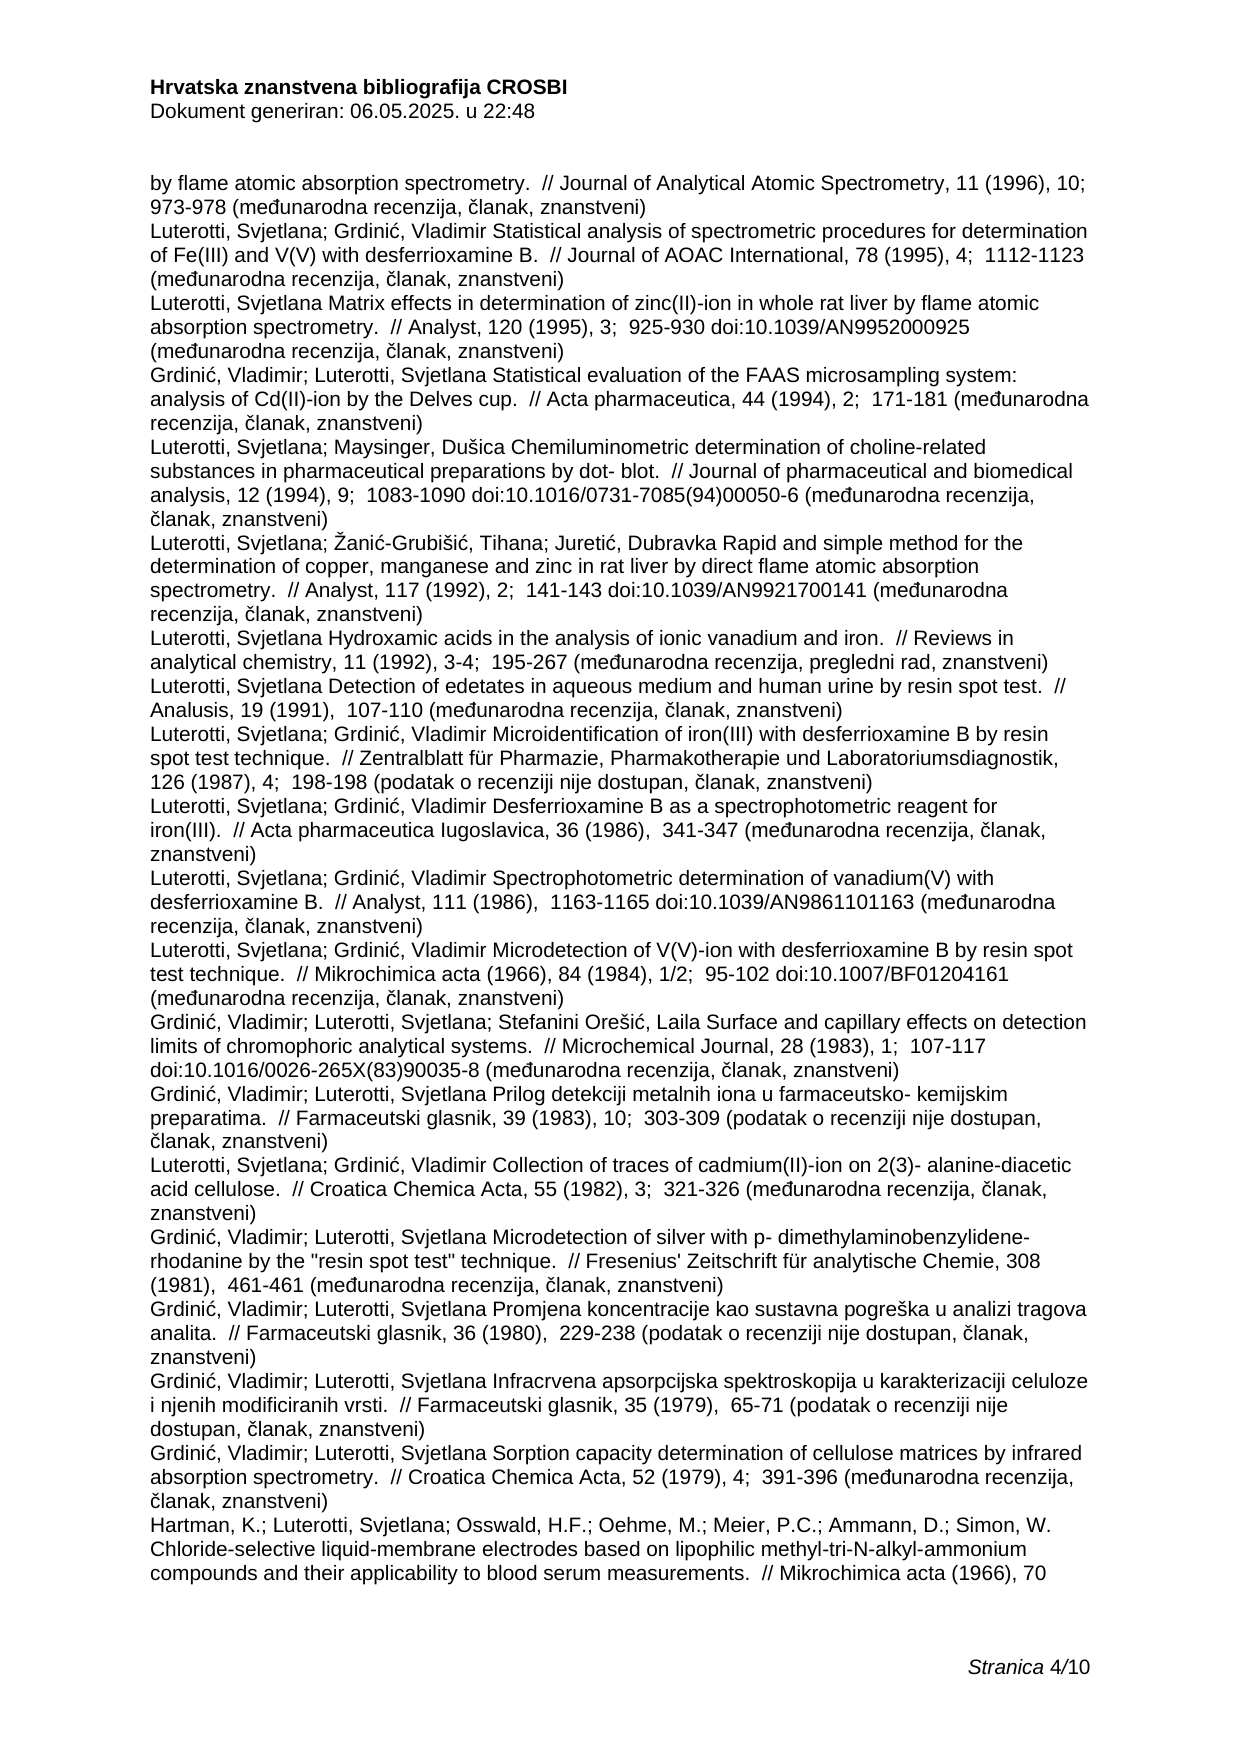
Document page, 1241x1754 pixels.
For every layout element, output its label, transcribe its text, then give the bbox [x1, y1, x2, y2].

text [150, 1513, 1090, 1584]
text Luterotti, Svjetlana; Grdinić, Vladimir [150, 219, 1090, 291]
text Luterotti, Svjetlana; Grdinić, Vladimir [150, 794, 1090, 866]
text Grdinić, Vladimir; Luterotti, Svjetlana [150, 1081, 1090, 1153]
text Grdinić, Vladimir; Luterotti, Svjetlana [150, 1369, 1090, 1441]
text Luterotti, Svjetlana; Grdinić, Vladimir [150, 938, 1090, 1009]
text Luterotti, Svjetlana [150, 626, 1090, 674]
text Grdinić, Vladimir; Luterotti, Svjetlana [150, 363, 1090, 434]
text Grdinić, Vladimir; Luterotti, Svjetlana; Stefanini Orešić, Laila [150, 1009, 1090, 1081]
text Luterotti, Svjetlana; Maysinger, Dušica [150, 434, 1090, 530]
text Luterotti, Svjetlana; Grdinić, Vladimir [150, 722, 1090, 794]
text Luterotti, Svjetlana [150, 674, 1090, 722]
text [150, 171, 1090, 219]
text Grdinić, Vladimir; Luterotti, Svjetlana [150, 1441, 1090, 1513]
text Luterotti, Svjetlana; Žanić-Grubišić, Tihana; Juretić, Dubravka [150, 530, 1090, 626]
text Grdinić, Vladimir; Luterotti, Svjetlana [150, 1225, 1090, 1297]
text Luterotti, Svjetlana; Grdinić, Vladimir [150, 866, 1090, 938]
text Grdinić, Vladimir; Luterotti, Svjetlana [150, 1297, 1090, 1369]
text Luterotti, Svjetlana [150, 291, 1090, 363]
text Luterotti, Svjetlana; Grdinić, Vladimir [150, 1153, 1090, 1225]
